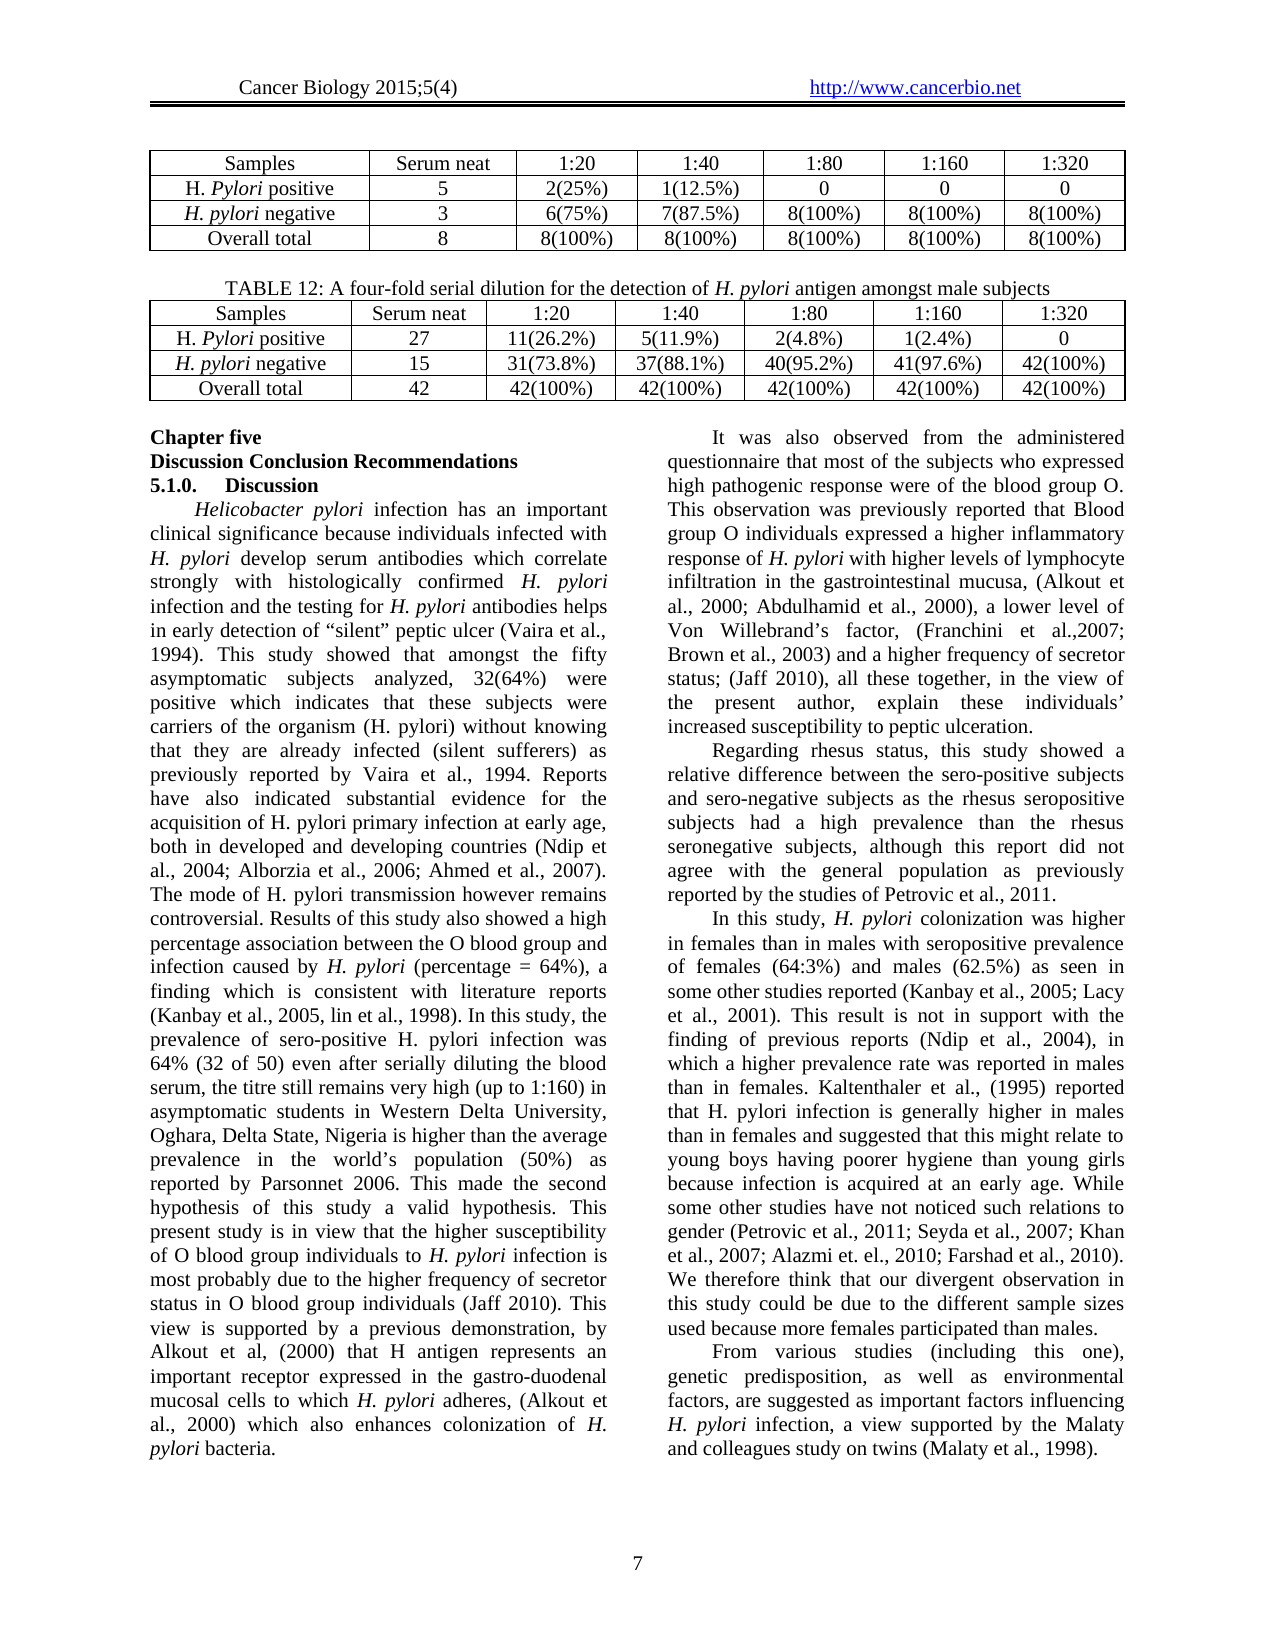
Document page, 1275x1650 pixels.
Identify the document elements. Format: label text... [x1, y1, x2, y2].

text 5.1.0. Discussion [150, 473, 607, 497]
table_cell 8(100%) [764, 201, 884, 225]
text Regarding rhesus status, this study showed a relative difference between the sero-positive subjects and sero-negative subjects as the rhesus seropositive subjects had a high prevalence than the rhesus seronegative subjects, although this report did not agree with the general population as previously reported by the studies of Petrovic et al., 2011. [667, 738, 1125, 906]
text Chapter five [150, 425, 607, 449]
table_cell 31(73.8%) [487, 351, 615, 375]
table_cell 5(11.9%) [616, 326, 744, 350]
table_cell 42(100%) [1003, 376, 1124, 400]
table_header 1:160 [885, 151, 1004, 175]
table_cell 8 [370, 226, 516, 250]
text TABLE 12: A four-fold serial dilution for the detection of H. pylori antigen amongst male subjects [150, 276, 1125, 299]
table_cell 0 [764, 176, 884, 200]
table_cell 0 [1005, 176, 1124, 200]
table_cell 1(2.4%) [874, 326, 1002, 350]
table_cell 42(100%) [1003, 351, 1124, 375]
table_header Serum neat [352, 301, 486, 325]
table_cell Overall total [151, 376, 351, 400]
table_cell 8(100%) [1005, 226, 1124, 250]
table_cell H. pylori negative [151, 351, 351, 375]
table_cell 2(4.8%) [745, 326, 873, 350]
table_cell H. pylori negative [151, 201, 369, 225]
table_cell 1(12.5%) [638, 176, 763, 200]
table_cell 0 [1003, 326, 1124, 350]
table_cell 5 [370, 176, 516, 200]
table_header 1:20 [517, 151, 637, 175]
table_cell 8(100%) [517, 226, 637, 250]
table_header 1:20 [487, 301, 615, 325]
table_header 1:160 [874, 301, 1002, 325]
table_header Samples [151, 151, 369, 175]
table_cell 15 [352, 351, 486, 375]
text Discussion Conclusion Recommendations [150, 449, 607, 473]
table_cell 42(100%) [745, 376, 873, 400]
text Helicobacter pylori infection has an important clinical significance because individuals infected with H. pylori develop serum antibodies which correlate strongly with histologically confirmed H. pylori infection and the testing for H. pylori antibodies helps in early detection of “silent” peptic ulcer (Vaira et al., 1994). This study showed that amongst the fifty asymptomatic subjects analyzed, 32(64%) were positive which indicates that these subjects were carriers of the organism (H. pylori) without knowing that they are already infected (silent sufferers) as previously reported by Vaira et al., 1994. Reports have also indicated substantial evidence for the acquisition of H. pylori primary infection at early age, both in developed and developing countries (Ndip et al., 2004; Alborzia et al., 2006; Ahmed et al., 2007). The mode of H. pylori transmission however remains controversial. Results of this study also showed a high percentage association between the O blood group and infection caused by H. pylori (percentage = 64%), a finding which is consistent with literature reports (Kanbay et al., 2005, lin et al., 1998). In this study, the prevalence of sero-positive H. pylori infection was 64% (32 of 50) even after serially diluting the blood serum, the titre still remains very high (up to 1:160) in asymptomatic students in Western Delta University, Oghara, Delta State, Nigeria is higher than the average prevalence in the world’s population (50%) as reported by Parsonnet 2006. This made the second hypothesis of this study a valid hypothesis. This present study is in view that the higher susceptibility of O blood group individuals to H. pylori infection is most probably due to the higher frequency of secretor status in O blood group individuals (Jaff 2010). This view is supported by a previous demonstration, by Alkout et al, (2000) that H antigen represents an important receptor expressed in the gastro-duodenal mucosal cells to which H. pylori adheres, (Alkout et al., 2000) which also enhances colonization of H. pylori bacteria. [150, 497, 607, 1460]
table_cell H. Pylori positive [151, 326, 351, 350]
table_header 1:40 [638, 151, 763, 175]
table_cell 8(100%) [885, 226, 1004, 250]
table_cell 42(100%) [874, 376, 1002, 400]
table_header Samples [151, 301, 351, 325]
table_header 1:40 [616, 301, 744, 325]
table_cell 42(100%) [487, 376, 615, 400]
table_cell 41(97.6%) [874, 351, 1002, 375]
table_cell 11(26.2%) [487, 326, 615, 350]
table_cell 8(100%) [638, 226, 763, 250]
table_cell 42(100%) [616, 376, 744, 400]
table_cell H. Pylori positive [151, 176, 369, 200]
table_header 1:320 [1003, 301, 1124, 325]
table_cell 8(100%) [1005, 201, 1124, 225]
table_cell 3 [370, 201, 516, 225]
table_header 1:80 [745, 301, 873, 325]
table_cell 6(75%) [517, 201, 637, 225]
text In this study, H. pylori colonization was higher in females than in males with seropositive prevalence of females (64:3%) and males (62.5%) as seen in some other studies reported (Kanbay et al., 2005; Lacy et al., 2001). This result is not in support with the finding of previous reports (Ndip et al., 2004), in which a higher prevalence rate was reported in males than in females. Kaltenthaler et al., (1995) reported that H. pylori infection is generally higher in males than in females and suggested that this might relate to young boys having poorer hygiene than young girls because infection is acquired at an early age. While some other studies have not noticed such relations to gender (Petrovic et al., 2011; Seyda et al., 2007; Khan et al., 2007; Alazmi et. el., 2010; Farshad et al., 2010). We therefore think that our divergent observation in this study could be due to the different sample sizes used because more females participated than males. [667, 906, 1125, 1339]
table_cell 2(25%) [517, 176, 637, 200]
table_cell 8(100%) [885, 201, 1004, 225]
text From various studies (including this one), genetic predisposition, as well as environmental factors, are suggested as important factors influencing H. pylori infection, a view supported by the Malaty and colleagues study on twins (Malaty et al., 1998). [667, 1339, 1125, 1460]
table_cell 40(95.2%) [745, 351, 873, 375]
table_cell Overall total [151, 226, 369, 250]
table_cell 27 [352, 326, 486, 350]
table_cell 8(100%) [764, 226, 884, 250]
table_header 1:80 [764, 151, 884, 175]
table_header Serum neat [370, 151, 516, 175]
table_cell 0 [885, 176, 1004, 200]
table_cell 37(88.1%) [616, 351, 744, 375]
table_cell 7(87.5%) [638, 201, 763, 225]
table_header 1:320 [1005, 151, 1124, 175]
text It was also observed from the administered questionnaire that most of the subjects who expressed high pathogenic response were of the blood group O. This observation was previously reported that Blood group O individuals expressed a higher inflammatory response of H. pylori with higher levels of lymphocyte infiltration in the gastrointestinal mucusa, (Alkout et al., 2000; Abdulhamid et al., 2000), a lower level of Von Willebrand’s factor, (Franchini et al.,2007; Brown et al., 2003) and a higher frequency of secretor status; (Jaff 2010), all these together, in the view of the present author, explain these individuals’ increased susceptibility to peptic ulceration. [667, 425, 1125, 738]
table_cell 42 [352, 376, 486, 400]
